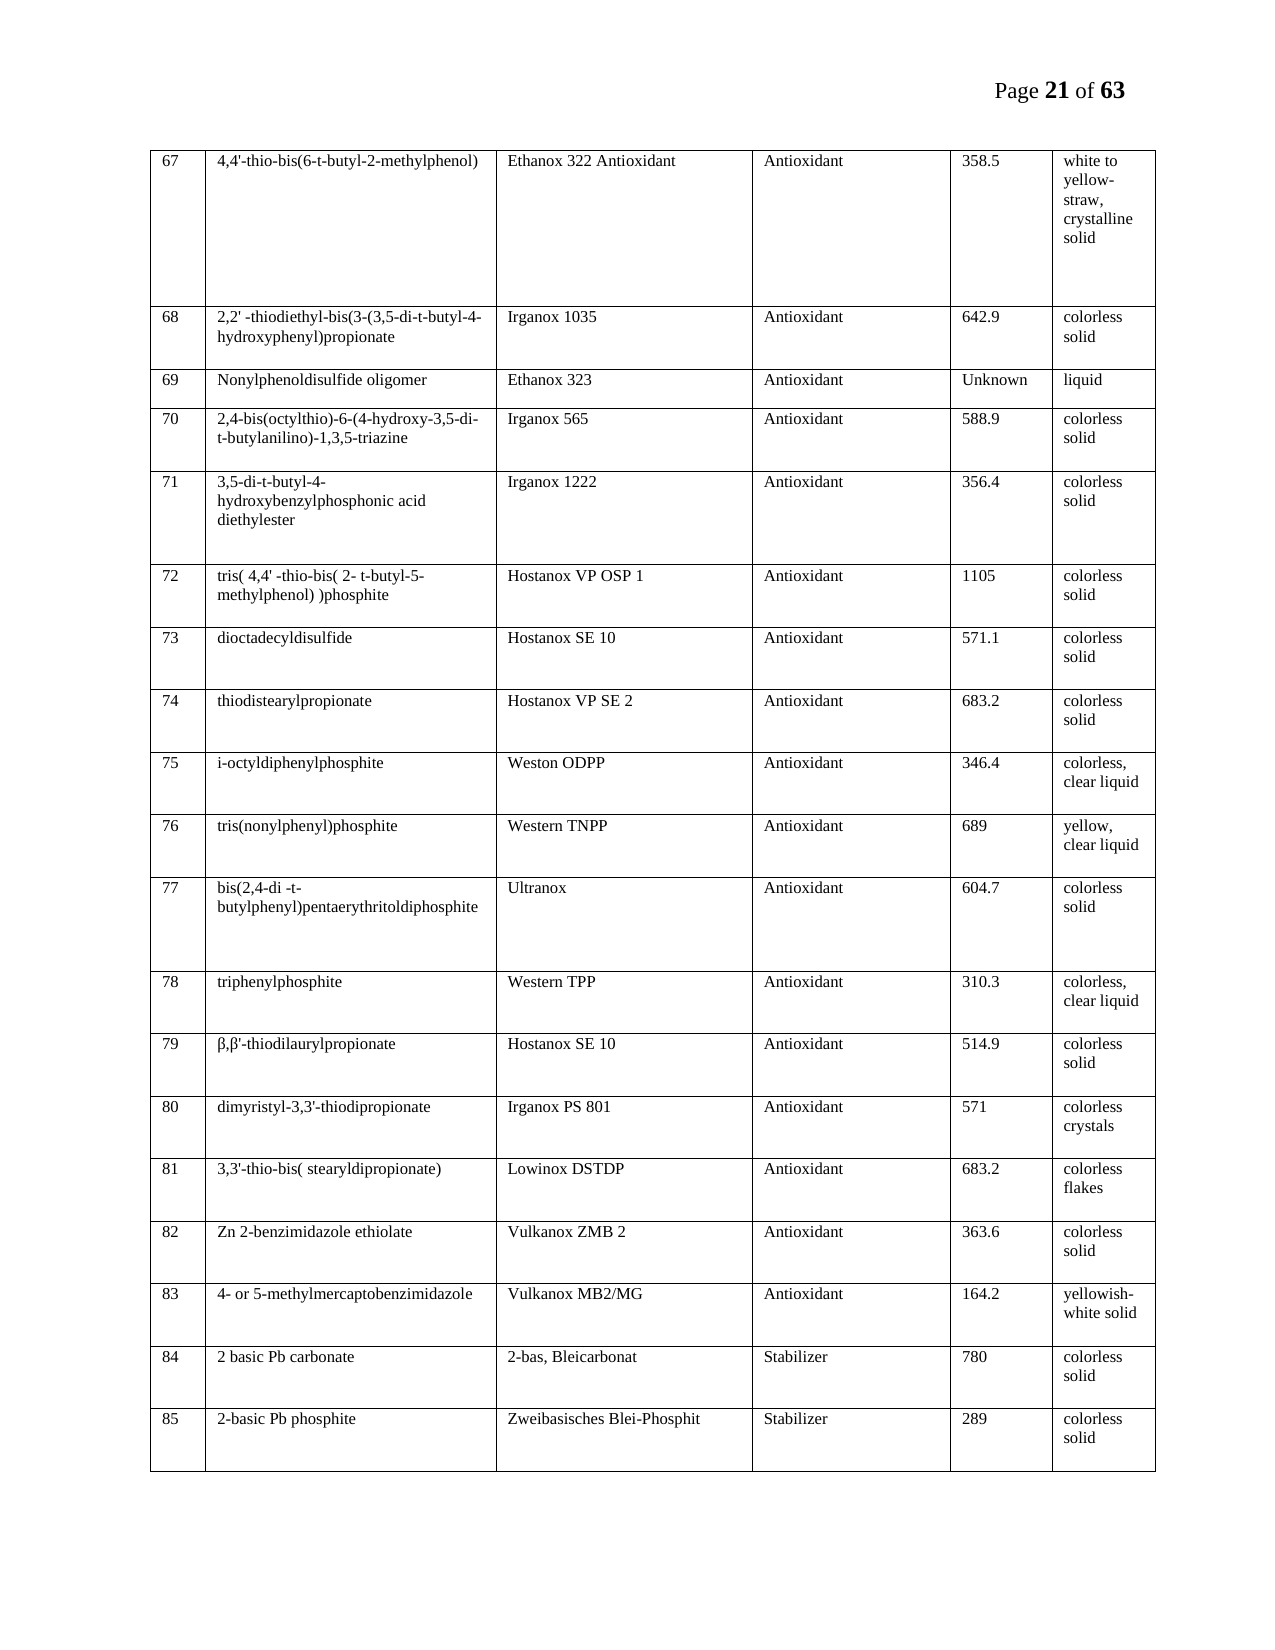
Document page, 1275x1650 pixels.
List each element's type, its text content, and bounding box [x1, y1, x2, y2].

table_cell yellowish-white solid [1053, 1284, 1155, 1346]
table_cell [151, 307, 205, 369]
table_cell 642.9 [951, 307, 1052, 369]
table_cell colorless crystals [1053, 1097, 1155, 1158]
table_cell 310.3 [951, 972, 1052, 1033]
table_cell thiodistearylpropionate [206, 690, 496, 752]
table_cell 3,5-di-t-butyl-4-hydroxybenzylphosphonic acid diethylester [206, 472, 496, 564]
table_cell triphenylphosphite [206, 972, 496, 1033]
table_cell Antioxidant [753, 370, 950, 408]
table_cell colorless, clear liquid [1053, 972, 1155, 1033]
table_cell Irganox 565 [497, 409, 752, 471]
table_cell [151, 815, 205, 877]
table_cell 289 [951, 1409, 1052, 1471]
table_cell 4,4'-thio-bis(6-t-butyl-2-methylphenol) [206, 151, 496, 306]
table_cell colorless solid [1053, 1034, 1155, 1096]
table_cell Antioxidant [753, 565, 950, 627]
table_cell white to yellow-straw, crystalline solid [1053, 151, 1155, 306]
table_cell Irganox 1035 [497, 307, 752, 369]
table_cell Antioxidant [753, 151, 950, 306]
table_cell 683.2 [951, 1159, 1052, 1221]
table_cell Irganox 1222 [497, 472, 752, 564]
table_cell [151, 878, 205, 971]
table_cell Weston ODPP [497, 753, 752, 814]
table_cell colorless solid [1053, 409, 1155, 471]
table_cell 356.4 [951, 472, 1052, 564]
table_cell 2-basic Pb phosphite [206, 1409, 496, 1471]
table_cell Antioxidant [753, 878, 950, 971]
table_cell Ethanox 323 [497, 370, 752, 408]
table_cell Antioxidant [753, 1097, 950, 1158]
table_cell colorless solid [1053, 878, 1155, 971]
table_cell tris(nonylphenyl)phosphite [206, 815, 496, 877]
table_cell i-octyldiphenylphosphite [206, 753, 496, 814]
table_cell 571.1 [951, 628, 1052, 689]
table_cell [151, 472, 205, 564]
table_cell Vulkanox MB2/MG [497, 1284, 752, 1346]
table_cell [151, 690, 205, 752]
table_cell 571 [951, 1097, 1052, 1158]
table_cell 2,4-bis(octylthio)-6-(4-hydroxy-3,5-di-t-butylanilino)-1,3,5-triazine [206, 409, 496, 471]
table_cell β,β'-thiodilaurylpropionate [206, 1034, 496, 1096]
table_cell Vulkanox ZMB 2 [497, 1222, 752, 1283]
table_cell 2,2' -thiodiethyl-bis(3-(3,5-di-t-butyl-4-hydroxyphenyl)propionate [206, 307, 496, 369]
table_cell Antioxidant [753, 472, 950, 564]
table_cell Stabilizer [753, 1409, 950, 1471]
table_cell Antioxidant [753, 1284, 950, 1346]
table_cell [151, 565, 205, 627]
table_cell Irganox PS 801 [497, 1097, 752, 1158]
table_cell Antioxidant [753, 972, 950, 1033]
table_cell Hostanox SE 10 [497, 628, 752, 689]
table_cell [151, 1034, 205, 1096]
table_cell Lowinox DSTDP [497, 1159, 752, 1221]
table_cell Western TPP [497, 972, 752, 1033]
table_cell Antioxidant [753, 307, 950, 369]
table_cell colorless solid [1053, 628, 1155, 689]
table_cell [151, 409, 205, 471]
table_cell [151, 1222, 205, 1283]
table_cell Antioxidant [753, 628, 950, 689]
table_cell 604.7 [951, 878, 1052, 971]
table_cell [151, 1284, 205, 1346]
table_cell Antioxidant [753, 409, 950, 471]
table_cell 4- or 5-methylmercaptobenzimidazole [206, 1284, 496, 1346]
table_cell colorless solid [1053, 565, 1155, 627]
table_cell Antioxidant [753, 1222, 950, 1283]
table_cell 514.9 [951, 1034, 1052, 1096]
table_cell bis(2,4-di -t-butylphenyl)pentaerythritoldiphosphite [206, 878, 496, 971]
table_cell 683.2 [951, 690, 1052, 752]
table_cell Ethanox 322 Antioxidant [497, 151, 752, 306]
table_cell Zweibasisches Blei-Phosphit [497, 1409, 752, 1471]
table_cell [151, 1159, 205, 1221]
table_cell 588.9 [951, 409, 1052, 471]
table_cell yellow, clear liquid [1053, 815, 1155, 877]
table_cell 164.2 [951, 1284, 1052, 1346]
table_cell 689 [951, 815, 1052, 877]
table_cell [151, 1409, 205, 1471]
table_cell [151, 1347, 205, 1408]
table_cell [151, 1097, 205, 1158]
table_cell colorless solid [1053, 307, 1155, 369]
table_cell [151, 753, 205, 814]
table_cell colorless solid [1053, 690, 1155, 752]
table_cell Antioxidant [753, 815, 950, 877]
table_cell dioctadecyldisulfide [206, 628, 496, 689]
table_cell [151, 370, 205, 408]
table_cell 358.5 [951, 151, 1052, 306]
table_cell Hostanox SE 10 [497, 1034, 752, 1096]
table_cell 3,3'-thio-bis( stearyldipropionate) [206, 1159, 496, 1221]
table_cell [151, 151, 205, 306]
table_cell colorless flakes [1053, 1159, 1155, 1221]
table_cell tris( 4,4' -thio-bis( 2- t-butyl-5-methylphenol) )phosphite [206, 565, 496, 627]
table_cell 363.6 [951, 1222, 1052, 1283]
table_cell Antioxidant [753, 1034, 950, 1096]
table_cell colorless solid [1053, 1409, 1155, 1471]
table_cell 346.4 [951, 753, 1052, 814]
table_cell Stabilizer [753, 1347, 950, 1408]
table_cell Western TNPP [497, 815, 752, 877]
table_cell Antioxidant [753, 690, 950, 752]
table_cell [151, 972, 205, 1033]
table_cell Zn 2-benzimidazole ethiolate [206, 1222, 496, 1283]
table_cell colorless solid [1053, 1222, 1155, 1283]
table_cell 2 basic Pb carbonate [206, 1347, 496, 1408]
table_cell colorless solid [1053, 472, 1155, 564]
table_cell dimyristyl-3,3'-thiodipropionate [206, 1097, 496, 1158]
table_cell Unknown [951, 370, 1052, 408]
table_cell Ultranox [497, 878, 752, 971]
table_cell colorless solid [1053, 1347, 1155, 1408]
table_cell colorless, clear liquid [1053, 753, 1155, 814]
table_cell Antioxidant [753, 753, 950, 814]
table_cell Hostanox VP OSP 1 [497, 565, 752, 627]
table_cell [151, 628, 205, 689]
table_cell 2-bas, Bleicarbonat [497, 1347, 752, 1408]
table_cell 780 [951, 1347, 1052, 1408]
table_cell liquid [1053, 370, 1155, 408]
table_cell Hostanox VP SE 2 [497, 690, 752, 752]
table_cell Antioxidant [753, 1159, 950, 1221]
table_cell Nonylphenoldisulfide oligomer [206, 370, 496, 408]
table_cell 1105 [951, 565, 1052, 627]
